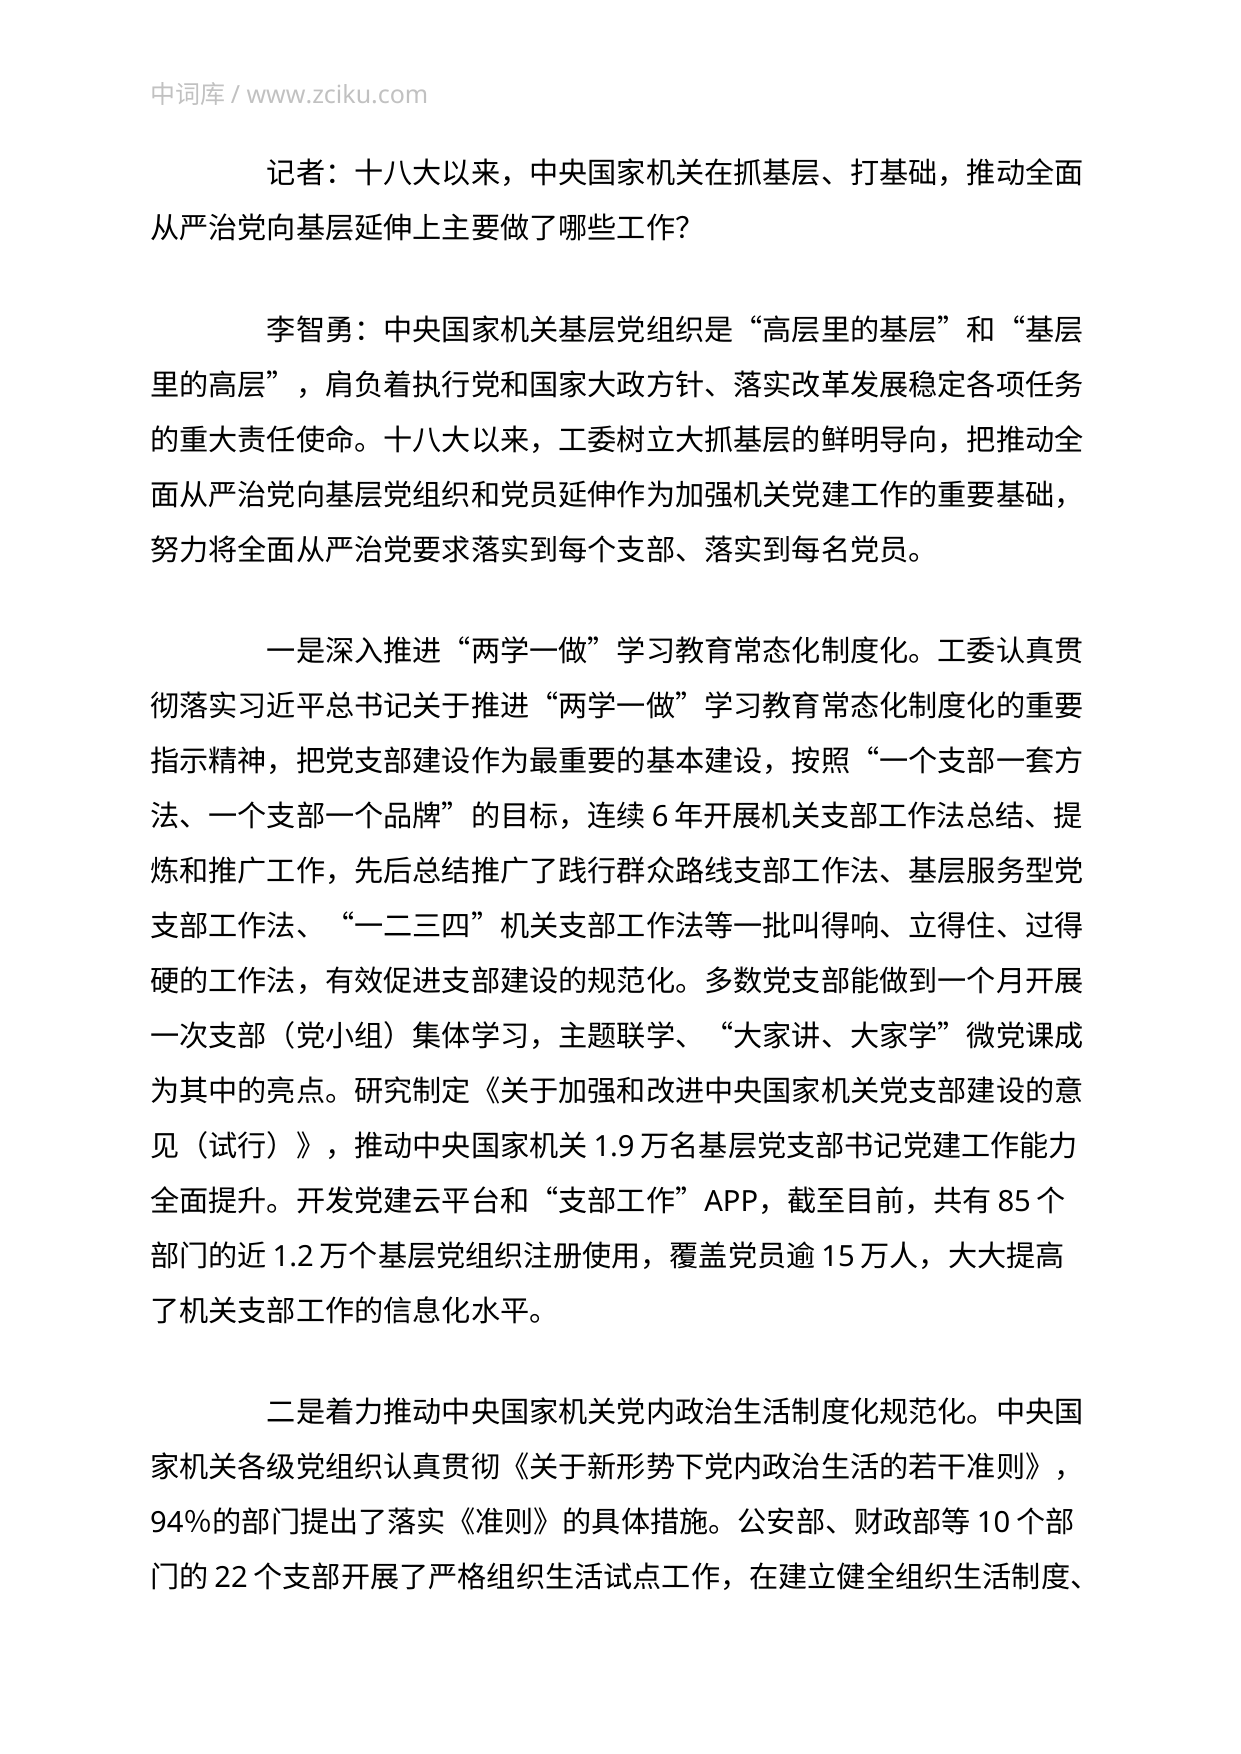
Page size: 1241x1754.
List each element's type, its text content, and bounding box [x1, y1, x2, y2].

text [150, 1389, 1090, 1596]
text 记者：十八大以来，中央国家机关在抓基层、打基础，推动全面从严治党向基层延伸上主要做了哪些工作？ [150, 150, 1090, 247]
text 一是深入推进“两学一做”学习教育常态化制度化。工委认真贯彻落实习近平总书记关于推进“两学一做”学习教育常态化制度化的重要指示精神，把党支部建设作为最重要的基本建设，按照“一个支部一套方法、一个支部一个品牌”的目标，连续6年开展机关支部工作法总结、提炼和推广工作，先后总结推广了践行群众路线支部工作法、基层服务型党支部工作法、“一二三四”机关支部工作法等一批叫得响、立得住、过得硬的工作法，有效促进支部建设的规范化。多数党支部能做到一个月开展一次支部（党小组）集体学习，主题联学、“大家讲、大家学”微党课成为其中的亮点。研究制定《关于加强和改进中央国家机关党支部建设的意见（试行）》，推动中央国家机关1.9万名基层党支部书记党建工作能力全面提升。开发党建云平台和“支部工作”APP，截至目前，共有85个部门的近1.2万个基层党组织注册使用，覆盖党员逾15万人，大大提高了机关支部工作的信息化水平。 [150, 628, 1090, 1329]
text 李智勇：中央国家机关基层党组织是“高层里的基层”和“基层里的高层”，肩负着执行党和国家大政方针、落实改革发展稳定各项任务的重大责任使命。十八大以来，工委树立大抓基层的鲜明导向，把推动全面从严治党向基层党组织和党员延伸作为加强机关党建工作的重要基础，努力将全面从严治党要求落实到每个支部、落实到每名党员。 [150, 307, 1090, 568]
